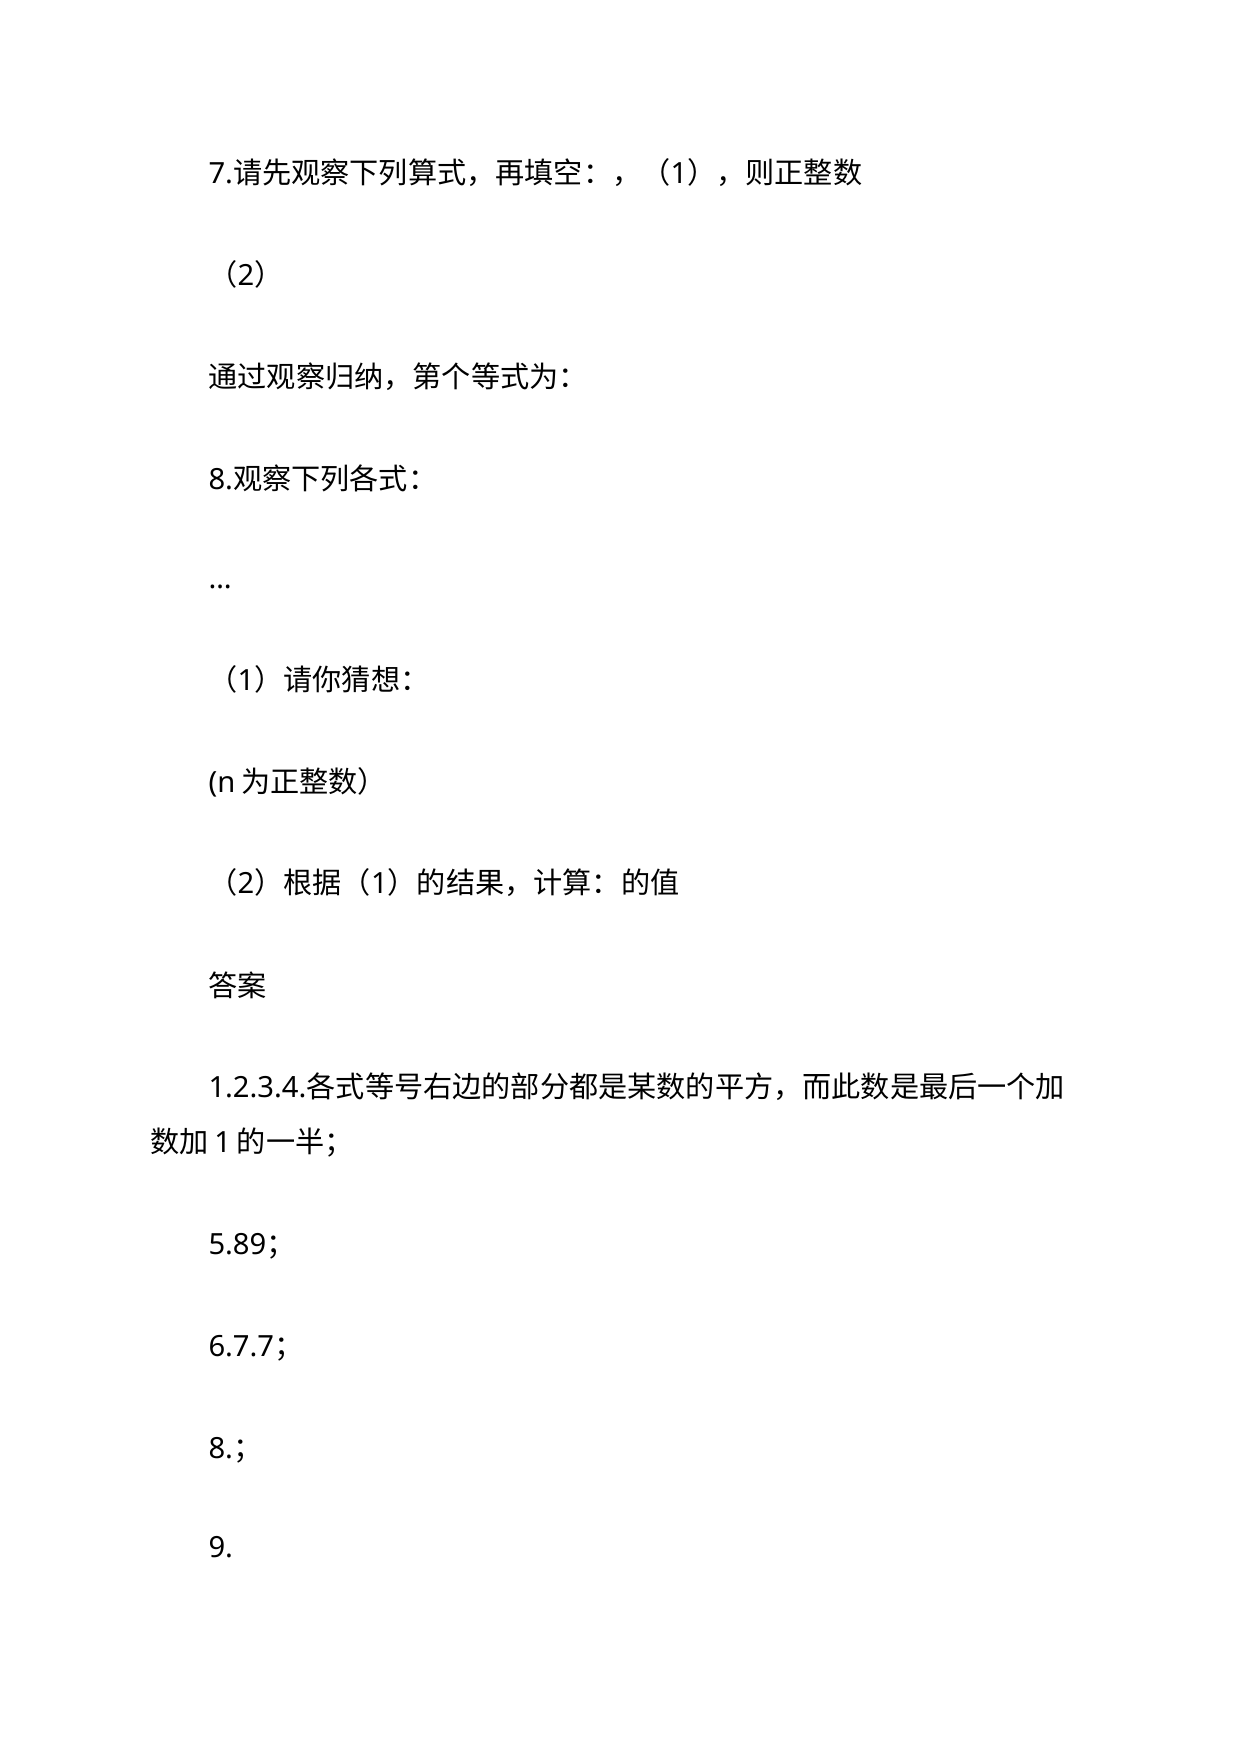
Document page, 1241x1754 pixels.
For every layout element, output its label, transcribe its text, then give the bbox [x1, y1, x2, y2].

text 答案 [150, 962, 1090, 1004]
text (n为正整数） [150, 758, 1090, 801]
text （2）根据（1）的结果，计算：的值 [150, 860, 1090, 902]
text （2） [150, 252, 1090, 294]
text 8.； [150, 1425, 1090, 1467]
text 5.89； [150, 1221, 1090, 1263]
text … [150, 558, 1090, 597]
text 7.请先观察下列算式，再填空：，（1），则正整数 [150, 150, 1090, 192]
text 8.观察下列各式： [150, 456, 1090, 498]
text 9. [150, 1527, 1090, 1566]
text （1）请你猜想： [150, 656, 1090, 698]
text 1.2.3.4.各式等号右边的部分都是某数的平方，而此数是最后一个加数加1的一半； [150, 1064, 1090, 1161]
text 通过观察归纳，第个等式为： [150, 354, 1090, 396]
text 6.7.7； [150, 1323, 1090, 1365]
